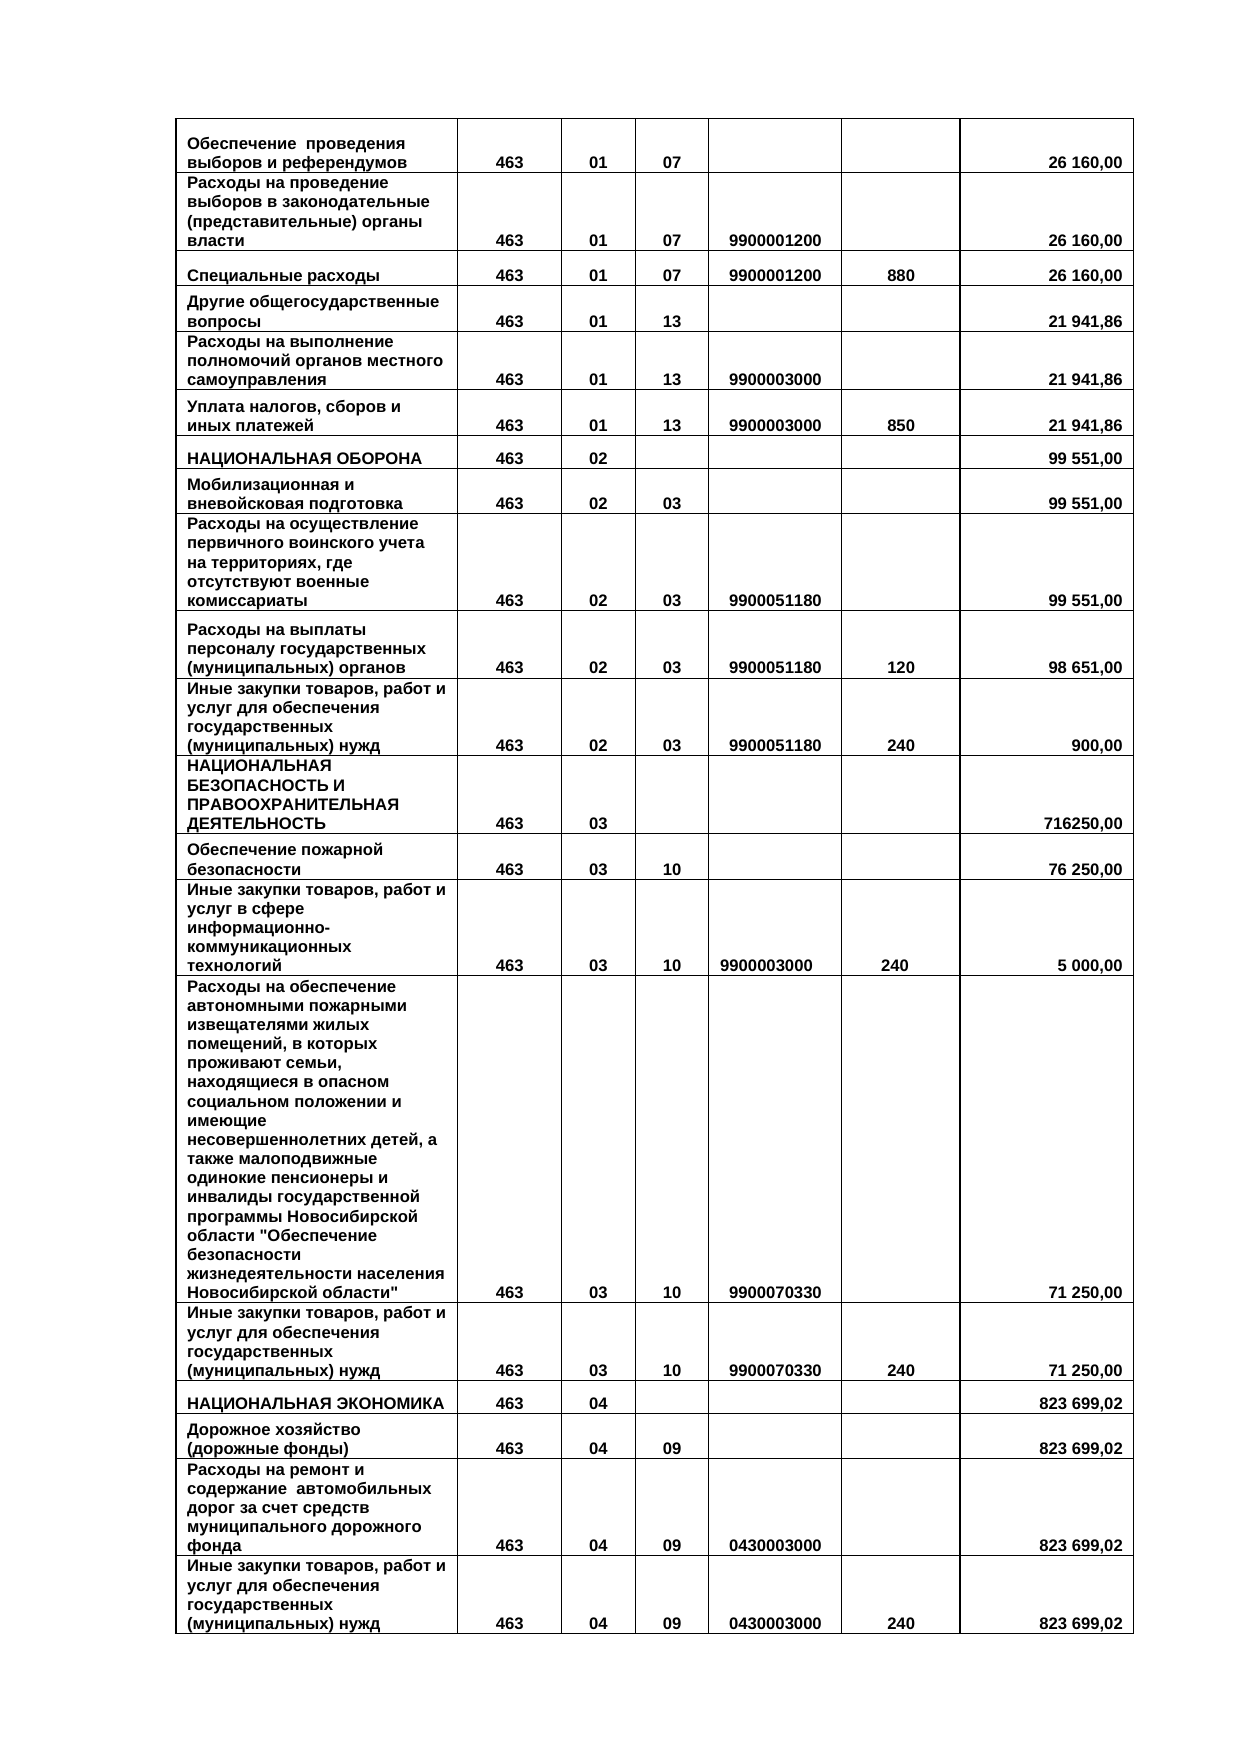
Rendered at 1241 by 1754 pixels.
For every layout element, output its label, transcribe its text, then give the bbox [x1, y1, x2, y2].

table_cell 01 [562, 390, 635, 435]
table_cell 02 [562, 469, 635, 513]
table_cell 0430003000 [709, 1459, 841, 1555]
table_cell [709, 756, 841, 833]
table_cell 04 [562, 1381, 635, 1413]
table_cell 880 [842, 251, 959, 285]
table_cell [709, 469, 841, 513]
table_cell 823 699,02 [961, 1556, 1133, 1633]
table_cell [842, 514, 959, 610]
table_cell Расходы на выполнение полномочий органов местного самоуправления [177, 332, 457, 389]
table_cell 9900070330 [709, 976, 841, 1302]
table_cell [842, 332, 959, 389]
table_cell [842, 469, 959, 513]
table_cell 01 [562, 332, 635, 389]
table_cell 76 250,00 [961, 834, 1133, 878]
table_cell 463 [458, 834, 561, 878]
table_cell 01 [562, 173, 635, 250]
table_cell [709, 834, 841, 878]
table_cell [709, 436, 841, 468]
table_cell Другие общегосударственные вопросы [177, 286, 457, 331]
table_cell 9900051180 [709, 679, 841, 755]
table_cell 03 [636, 679, 708, 755]
table_cell 09 [636, 1459, 708, 1555]
table_cell Обеспечение проведения выборов и референдумов [177, 119, 457, 172]
table_cell 240 [842, 880, 959, 975]
table_cell [842, 436, 959, 468]
table_cell 04 [562, 1414, 635, 1458]
table_cell Уплата налогов, сборов и иных платежей [177, 390, 457, 435]
table_cell Иные закупки товаров, работ и услуг в сфере информационно-коммуникационных технологий [177, 880, 457, 975]
table_cell 463 [458, 514, 561, 610]
table_cell 9900070330 [709, 1303, 841, 1380]
table_cell [842, 119, 959, 172]
table_cell 04 [562, 1459, 635, 1555]
table_cell 463 [458, 1556, 561, 1633]
table_cell 463 [458, 436, 561, 468]
table_cell 03 [562, 976, 635, 1302]
table_cell 13 [636, 286, 708, 331]
table_cell 463 [458, 1381, 561, 1413]
table_cell [636, 1381, 708, 1413]
table_cell Расходы на осуществление первичного воинского учета на территориях, где отсутствуют военные комиссариаты [177, 514, 457, 610]
table_cell 463 [458, 1303, 561, 1380]
table_cell 71 250,00 [961, 976, 1133, 1302]
table_cell 463 [458, 173, 561, 250]
table_cell 240 [842, 679, 959, 755]
table_cell 01 [562, 251, 635, 285]
table_cell 463 [458, 756, 561, 833]
table_cell 823 699,02 [961, 1381, 1133, 1413]
table_cell 9900003000 [709, 880, 841, 975]
table_cell 9900001200 [709, 251, 841, 285]
table_cell 463 [458, 679, 561, 755]
table_cell 07 [636, 251, 708, 285]
table_cell НАЦИОНАЛЬНАЯ БЕЗОПАСНОСТЬ И ПРАВООХРАНИТЕЛЬНАЯ ДЕЯТЕЛЬНОСТЬ [177, 756, 457, 833]
table_cell [842, 1414, 959, 1458]
table_cell Расходы на проведение выборов в законодательные (представительные) органы власти [177, 173, 457, 250]
table_cell 09 [636, 1556, 708, 1633]
table_cell 463 [458, 976, 561, 1302]
table_cell [842, 173, 959, 250]
table_cell 03 [636, 469, 708, 513]
table_cell 10 [636, 880, 708, 975]
table_cell 463 [458, 390, 561, 435]
table_cell [709, 119, 841, 172]
table_cell 240 [842, 1303, 959, 1380]
table_cell 01 [562, 119, 635, 172]
table_cell 03 [562, 880, 635, 975]
table_cell 463 [458, 880, 561, 975]
table_cell 03 [562, 834, 635, 878]
table_cell 03 [562, 1303, 635, 1380]
table_cell 09 [636, 1414, 708, 1458]
table_cell 03 [636, 611, 708, 677]
table_cell 07 [636, 173, 708, 250]
table_cell 21 941,86 [961, 332, 1133, 389]
table_cell 9900051180 [709, 611, 841, 677]
table_cell 99 551,00 [961, 436, 1133, 468]
table_cell 5 000,00 [961, 880, 1133, 975]
table_cell 10 [636, 976, 708, 1302]
table_cell 463 [458, 332, 561, 389]
table_cell Дорожное хозяйство (дорожные фонды) [177, 1414, 457, 1458]
table_cell 900,00 [961, 679, 1133, 755]
table_cell 99 551,00 [961, 469, 1133, 513]
table_cell Иные закупки товаров, работ и услуг для обеспечения государственных (муниципальных) нужд [177, 1303, 457, 1380]
table_cell [842, 976, 959, 1302]
table_cell 463 [458, 251, 561, 285]
table_cell НАЦИОНАЛЬНАЯ ЭКОНОМИКА [177, 1381, 457, 1413]
table_cell [709, 286, 841, 331]
table_cell 21 941,86 [961, 390, 1133, 435]
table_cell 463 [458, 1414, 561, 1458]
table_cell Иные закупки товаров, работ и услуг для обеспечения государственных (муниципальных) нужд [177, 1556, 457, 1633]
table_cell 26 160,00 [961, 251, 1133, 285]
table_cell 07 [636, 119, 708, 172]
table_cell 9900051180 [709, 514, 841, 610]
table_cell 03 [636, 514, 708, 610]
table_cell 9900003000 [709, 332, 841, 389]
table_cell [709, 1381, 841, 1413]
table_cell [709, 1414, 841, 1458]
table_cell 463 [458, 119, 561, 172]
table_cell НАЦИОНАЛЬНАЯ ОБОРОНА [177, 436, 457, 468]
table_cell 71 250,00 [961, 1303, 1133, 1380]
table_cell 02 [562, 514, 635, 610]
table_cell Расходы на выплаты персоналу государственных (муниципальных) органов [177, 611, 457, 677]
table_cell 98 651,00 [961, 611, 1133, 677]
table_cell 463 [458, 286, 561, 331]
table_cell 823 699,02 [961, 1459, 1133, 1555]
table_cell Специальные расходы [177, 251, 457, 285]
table_cell [636, 436, 708, 468]
table_cell [636, 756, 708, 833]
table_cell 0430003000 [709, 1556, 841, 1633]
table_cell 13 [636, 332, 708, 389]
table_cell 716250,00 [961, 756, 1133, 833]
table_cell 9900003000 [709, 390, 841, 435]
table_cell [842, 1459, 959, 1555]
table_cell 13 [636, 390, 708, 435]
table_cell 04 [562, 1556, 635, 1633]
table_cell [842, 1381, 959, 1413]
table_cell 02 [562, 611, 635, 677]
table_cell 463 [458, 469, 561, 513]
table_cell 240 [842, 1556, 959, 1633]
table_cell 02 [562, 436, 635, 468]
table_cell [842, 756, 959, 833]
table_cell 26 160,00 [961, 119, 1133, 172]
table_cell 10 [636, 1303, 708, 1380]
table_cell 10 [636, 834, 708, 878]
table_cell 463 [458, 611, 561, 677]
table_cell 01 [562, 286, 635, 331]
table_cell Расходы на ремонт и содержание автомобильных дорог за счет средств муниципального дорожного фонда [177, 1459, 457, 1555]
table_cell 02 [562, 679, 635, 755]
table_cell 21 941,86 [961, 286, 1133, 331]
table_cell 99 551,00 [961, 514, 1133, 610]
table_cell 9900001200 [709, 173, 841, 250]
table_cell [842, 834, 959, 878]
table_cell Иные закупки товаров, работ и услуг для обеспечения государственных (муниципальных) нужд [177, 679, 457, 755]
table_cell 26 160,00 [961, 173, 1133, 250]
table_cell [842, 286, 959, 331]
table_cell 850 [842, 390, 959, 435]
table_cell Обеспечение пожарной безопасности [177, 834, 457, 878]
table_cell 823 699,02 [961, 1414, 1133, 1458]
table_cell Мобилизационная и вневойсковая подготовка [177, 469, 457, 513]
table_cell 03 [562, 756, 635, 833]
table_cell 120 [842, 611, 959, 677]
table_cell 463 [458, 1459, 561, 1555]
table_cell Расходы на обеспечение автономными пожарными извещателями жилых помещений, в которых проживают семьи, находящиеся в опасном социальном положении и имеющие несовершеннолетних детей, а также малоподвижные одинокие пенсионеры и инвалиды государственной программы Новосибирской области "Обеспечение безопасности жизнедеятельности населения Новосибирской области" [177, 976, 457, 1302]
